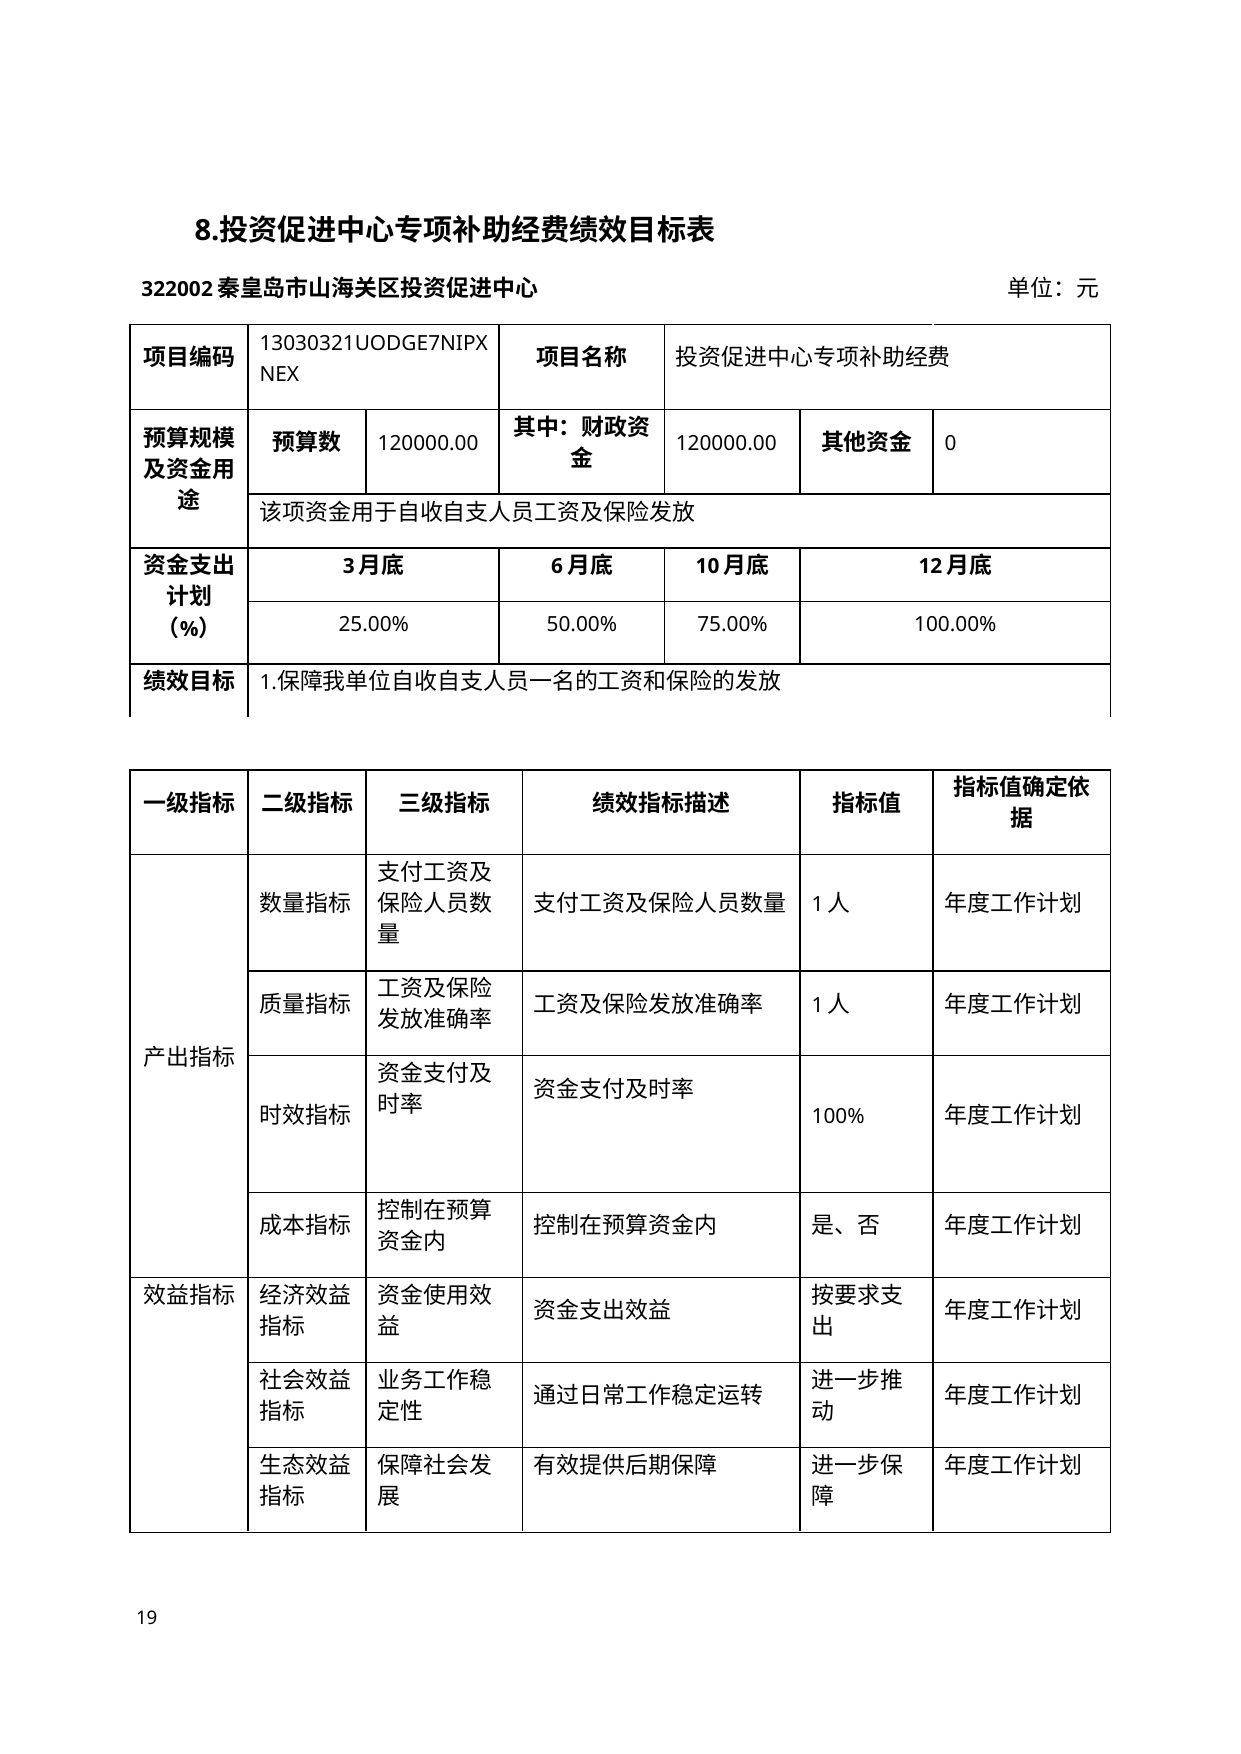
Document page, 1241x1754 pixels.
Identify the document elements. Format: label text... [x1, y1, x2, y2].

table_cell 支付工资及保险人员数量 [523, 855, 799, 970]
table_cell 0 [934, 410, 1110, 493]
table_header 322002秦皇岛市山海关区投资促进中心 [131, 272, 932, 323]
table_header 三级指标 [367, 771, 522, 854]
table_cell 有效提供后期保障 [523, 1448, 799, 1531]
table_cell 控制在预算资金内 [523, 1193, 799, 1277]
table_cell 业务工作稳定性 [367, 1363, 522, 1446]
table_cell 年度工作计划 [934, 1056, 1110, 1192]
table_cell 100.00% [801, 602, 1110, 663]
table_cell 生态效益指标 [249, 1448, 365, 1531]
table_cell 1.保障我单位自收自支人员一名的工资和保险的发放 [249, 665, 1110, 717]
table_cell 120000.00 [665, 410, 799, 493]
table_cell 资金使用效益 [367, 1278, 522, 1362]
table_cell 其中：财政资金 [500, 410, 664, 493]
table_header 指标值确定依据 [934, 771, 1110, 854]
table_cell 资金支出效益 [523, 1278, 799, 1362]
table_cell 其他资金 [801, 410, 932, 493]
table_cell 12月底 [801, 549, 1110, 601]
table_cell 120000.00 [367, 410, 498, 493]
table_cell 该项资金用于自收自支人员工资及保险发放 [249, 495, 1110, 547]
table_cell 75.00% [665, 602, 799, 663]
table_cell 社会效益指标 [249, 1363, 365, 1446]
table_cell 保障社会发展 [367, 1448, 522, 1531]
table_cell 是、否 [801, 1193, 932, 1277]
table_cell 成本指标 [249, 1193, 365, 1277]
table_cell 工资及保险发放准确率 [367, 972, 522, 1055]
table_cell 进一步保障 [801, 1448, 932, 1531]
table_cell 通过日常工作稳定运转 [523, 1363, 799, 1446]
table_cell 预算规模及资金用途 [131, 410, 247, 547]
table_cell 绩效目标 [131, 665, 247, 717]
table_cell 进一步推动 [801, 1363, 932, 1446]
table_cell 支付工资及保险人员数量 [367, 855, 522, 970]
table_header 单位：元 [934, 272, 1110, 323]
table_cell 3月底 [249, 549, 498, 601]
table_cell 资金支付及时率 [367, 1056, 522, 1192]
table_cell 项目编码 [131, 325, 247, 408]
table_cell 25.00% [249, 602, 498, 663]
table_cell 经济效益指标 [249, 1278, 365, 1362]
table_header 指标值 [801, 771, 932, 854]
table_cell 按要求支出 [801, 1278, 932, 1362]
table_cell 年度工作计划 [934, 1448, 1110, 1531]
table_cell 50.00% [500, 602, 664, 663]
table_cell 项目名称 [500, 325, 664, 408]
table_cell 100% [801, 1056, 932, 1192]
table_cell 时效指标 [249, 1056, 365, 1192]
table_cell 投资促进中心专项补助经费 [665, 325, 1110, 408]
table_cell 年度工作计划 [934, 1193, 1110, 1277]
table_cell 资金支出计划（%） [131, 549, 247, 663]
table_cell 控制在预算资金内 [367, 1193, 522, 1277]
table_cell 工资及保险发放准确率 [523, 972, 799, 1055]
table_cell 年度工作计划 [934, 972, 1110, 1055]
table_header 绩效指标描述 [523, 771, 799, 854]
table_cell 1人 [801, 855, 932, 970]
table_cell 效益指标 [131, 1278, 247, 1531]
table_cell 资金支付及时率 [523, 1056, 799, 1192]
table_cell 13030321UODGE7NIPXNEX [249, 325, 498, 408]
text 8.投资促进中心专项补助经费绩效目标表 [136, 207, 1104, 249]
table_header 二级指标 [249, 771, 365, 854]
table_cell 年度工作计划 [934, 1363, 1110, 1446]
table_cell 年度工作计划 [934, 855, 1110, 970]
table_cell 1人 [801, 972, 932, 1055]
table_header 一级指标 [131, 771, 247, 854]
table_cell 数量指标 [249, 855, 365, 970]
table_cell 年度工作计划 [934, 1278, 1110, 1362]
table_cell 预算数 [249, 410, 365, 493]
table_cell 产出指标 [131, 855, 247, 1277]
table_cell 6月底 [500, 549, 664, 601]
table_cell 质量指标 [249, 972, 365, 1055]
table_cell 10月底 [665, 549, 799, 601]
